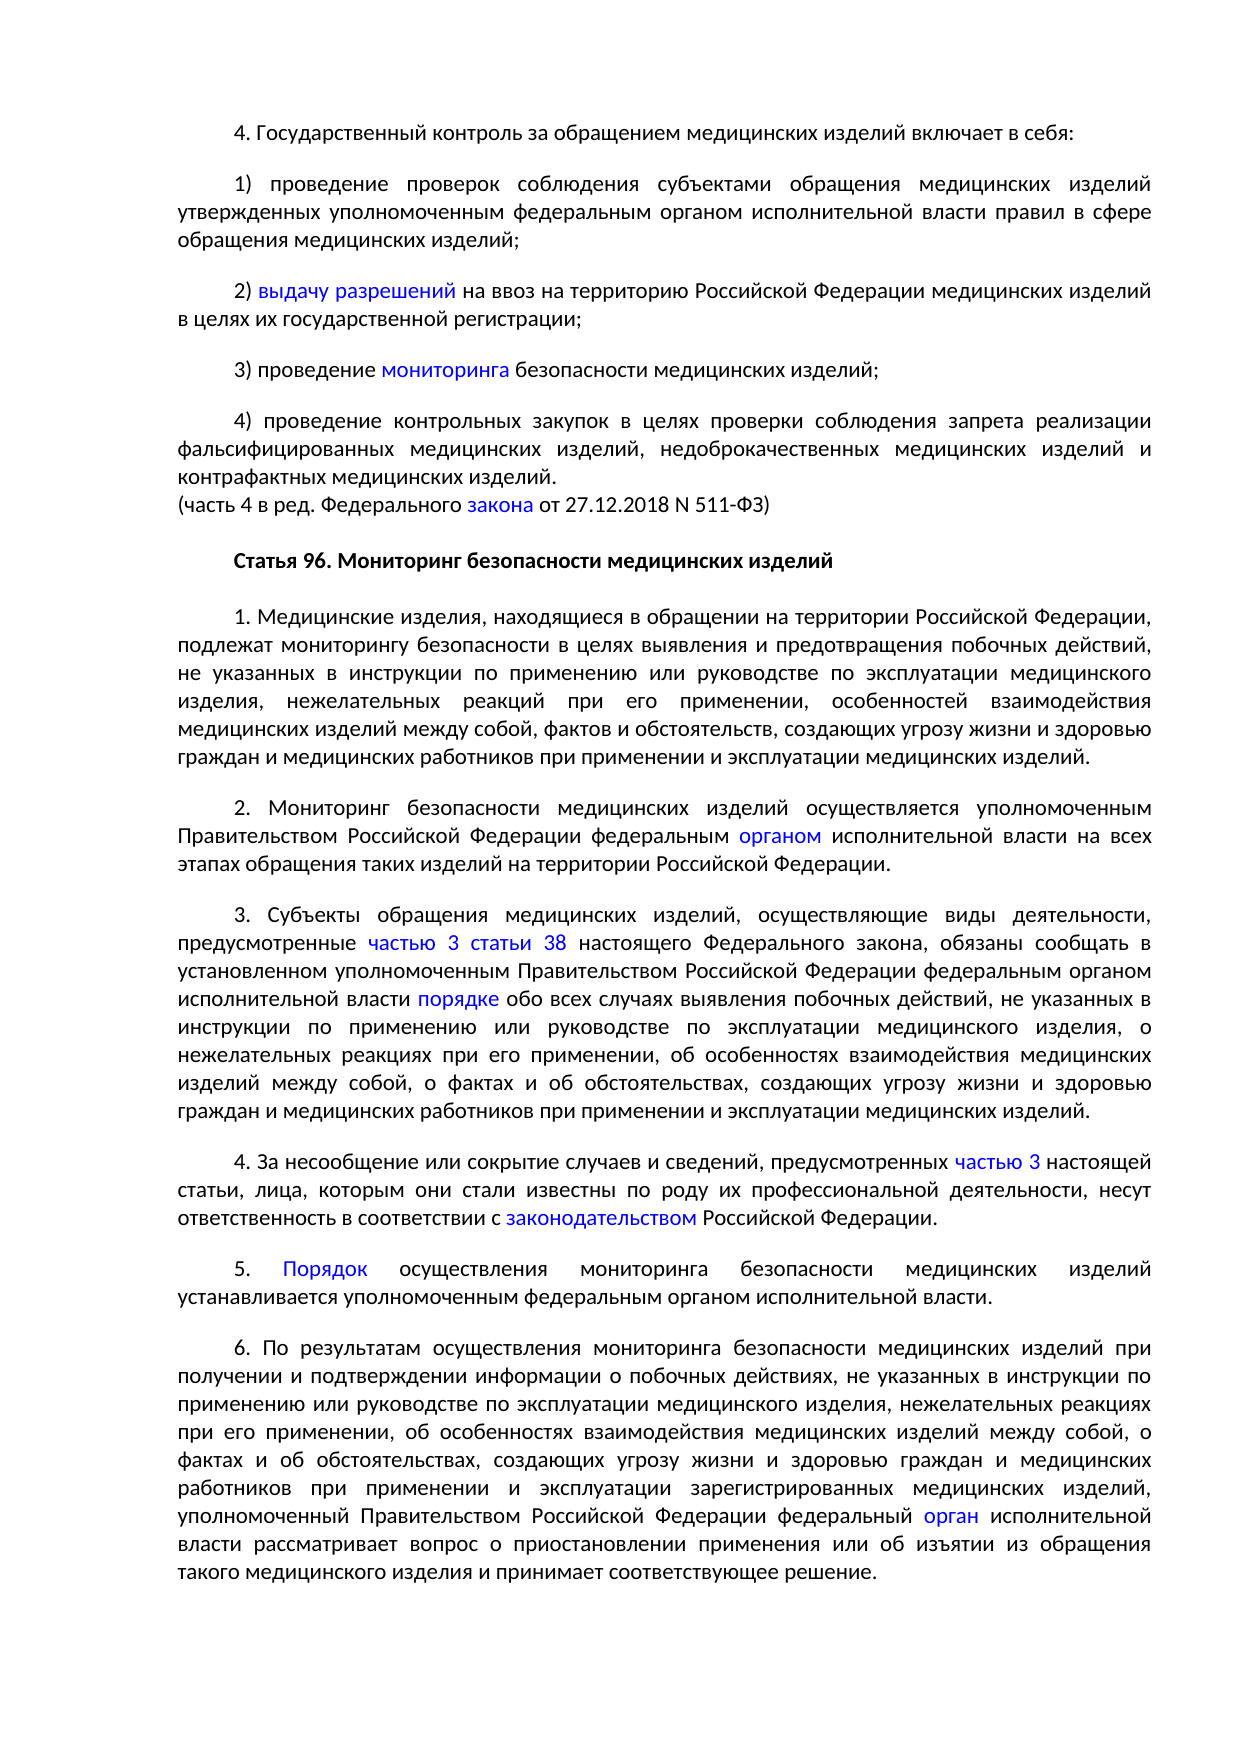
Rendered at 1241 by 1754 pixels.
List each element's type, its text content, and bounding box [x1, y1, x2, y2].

text 1) проведение проверок соблюдения субъектами обращения медицинских изделий утвержденных уполномоченным федеральным органом исполнительной власти правил в сфере обращения медицинских изделий; [177, 169, 1152, 253]
text 2) выдачу разрешений на ввоз на территорию Российской Федерации медицинских изделий в целях их государственной регистрации; [177, 276, 1152, 332]
text 4. За несообщение или сокрытие случаев и сведений, предусмотренных частью 3 настоящей статьи, лица, которым они стали известны по роду их профессиональной деятельности, несут ответственность в соответствии с законодательством Российской Федерации. [177, 1147, 1152, 1231]
text 4. Государственный контроль за обращением медицинских изделий включает в себя: [177, 118, 1152, 146]
text (часть 4 в ред. Федерального закона от 27.12.2018 N 511-ФЗ) [177, 490, 1152, 518]
text 4) проведение контрольных закупок в целях проверки соблюдения запрета реализации фальсифицированных медицинских изделий, недоброкачественных медицинских изделий и контрафактных медицинских изделий. [177, 406, 1152, 490]
text 1. Медицинские изделия, находящиеся в обращении на территории Российской Федерации, подлежат мониторингу безопасности в целях выявления и предотвращения побочных действий, не указанных в инструкции по применению или руководстве по эксплуатации медицинского изделия, нежелательных реакций при его применении, особенностей взаимодействия медицинских изделий между собой, фактов и обстоятельств, создающих угрозу жизни и здоровью граждан и медицинских работников при применении и эксплуатации медицинских изделий. [177, 602, 1152, 770]
text 3. Субъекты обращения медицинских изделий, осуществляющие виды деятельности, предусмотренные частью 3 статьи 38 настоящего Федерального закона, обязаны сообщать в установленном уполномоченным Правительством Российской Федерации федеральным органом исполнительной власти порядке обо всех случаях выявления побочных действий, не указанных в инструкции по применению или руководстве по эксплуатации медицинского изделия, о нежелательных реакциях при его применении, об особенностях взаимодействия медицинских изделий между собой, о фактах и об обстоятельствах, создающих угрозу жизни и здоровью граждан и медицинских работников при применении и эксплуатации медицинских изделий. [177, 900, 1152, 1124]
text 5. Порядок осуществления мониторинга безопасности медицинских изделий устанавливается уполномоченным федеральным органом исполнительной власти. [177, 1254, 1152, 1310]
text 6. По результатам осуществления мониторинга безопасности медицинских изделий при получении и подтверждении информации о побочных действиях, не указанных в инструкции по применению или руководстве по эксплуатации медицинского изделия, нежелательных реакциях при его применении, об особенностях взаимодействия медицинских изделий между собой, о фактах и об обстоятельствах, создающих угрозу жизни и здоровью граждан и медицинских работников при применении и эксплуатации зарегистрированных медицинских изделий, уполномоченный Правительством Российской Федерации федеральный орган исполнительной власти рассматривает вопрос о приостановлении применения или об изъятии из обращения такого медицинского изделия и принимает соответствующее решение. [177, 1333, 1152, 1585]
title Статья 96. Мониторинг безопасности медицинских изделий [177, 546, 1152, 574]
text 2. Мониторинг безопасности медицинских изделий осуществляется уполномоченным Правительством Российской Федерации федеральным органом исполнительной власти на всех этапах обращения таких изделий на территории Российской Федерации. [177, 793, 1152, 877]
text 3) проведение мониторинга безопасности медицинских изделий; [177, 355, 1152, 383]
